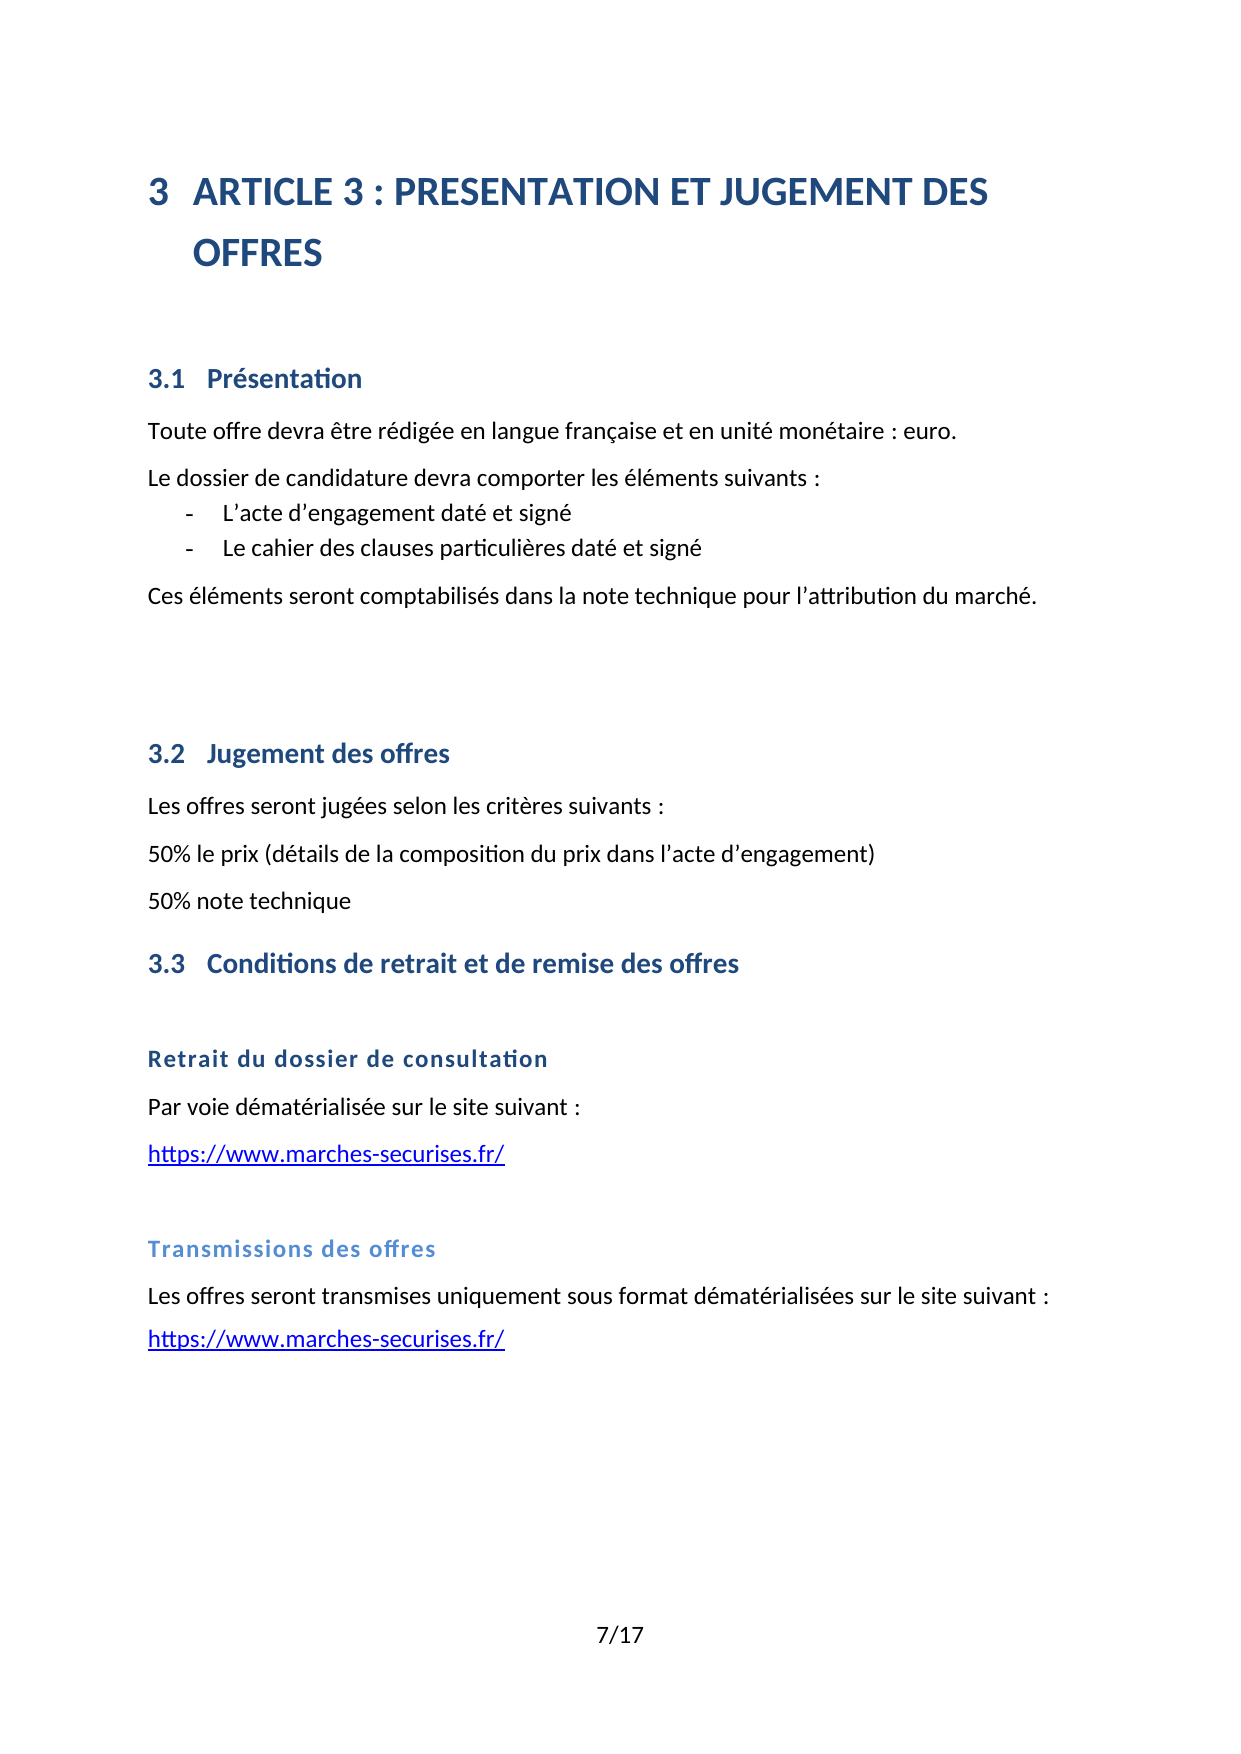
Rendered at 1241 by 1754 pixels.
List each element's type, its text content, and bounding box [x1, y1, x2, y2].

text 50% le prix (détails de la composition du prix dans l’acte d’engagement) [148, 838, 1092, 868]
text https://www.marches-securises.fr/ [148, 1323, 1092, 1354]
subtitle Retrait du dossier de consultation [148, 1043, 1092, 1074]
subtitle Transmissions des offres [148, 1233, 1092, 1264]
text Par voie dématérialisée sur le site suivant : [148, 1091, 1092, 1121]
text Le dossier de candidature devra comporter les éléments suivants : [148, 462, 1092, 493]
text Ces éléments seront comptabilisés dans la note technique pour l’attribution du marché. [148, 580, 1092, 611]
text Les offres seront transmises uniquement sous format dématérialisées sur le site suivant : [148, 1280, 1092, 1311]
list L’acte d’engagement daté et signé [185, 497, 1092, 528]
subtitle ARTICLE 3 : PRESENTATION ET JUGEMENT DES OFFRES [148, 165, 1092, 277]
text https://www.marches-securises.fr/ [148, 1138, 1092, 1169]
subtitle Jugement des offres [148, 735, 1092, 771]
text 50% note technique [148, 885, 1092, 916]
subtitle Présentation [148, 360, 1092, 395]
list Le cahier des clauses particulières daté et signé [185, 532, 1092, 563]
text Les offres seront jugées selon les critères suivants : [148, 790, 1092, 821]
text Toute offre devra être rédigée en langue française et en unité monétaire : euro. [148, 415, 1092, 446]
subtitle Conditions de retrait et de remise des offres [148, 945, 1092, 981]
